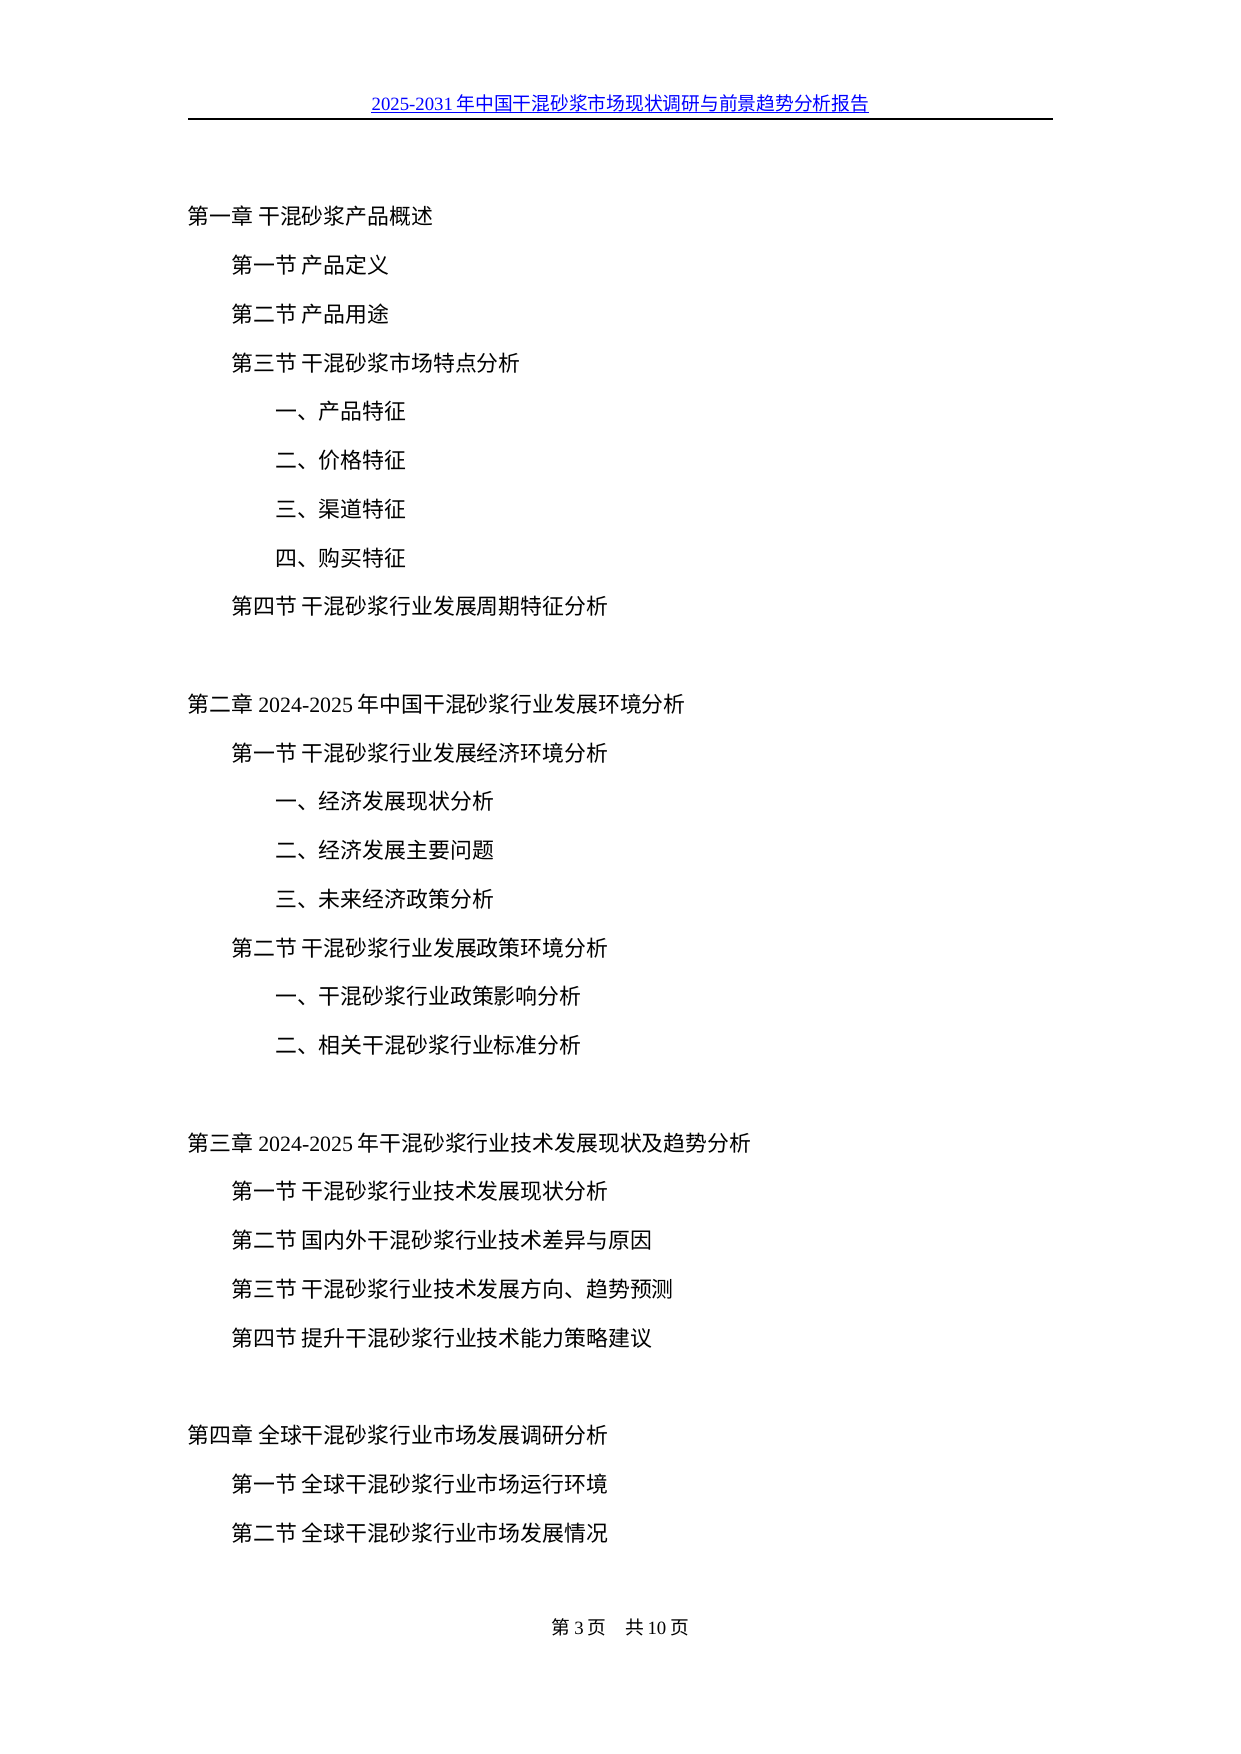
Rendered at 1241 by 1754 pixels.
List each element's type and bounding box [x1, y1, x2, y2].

text [187, 150, 1053, 1548]
